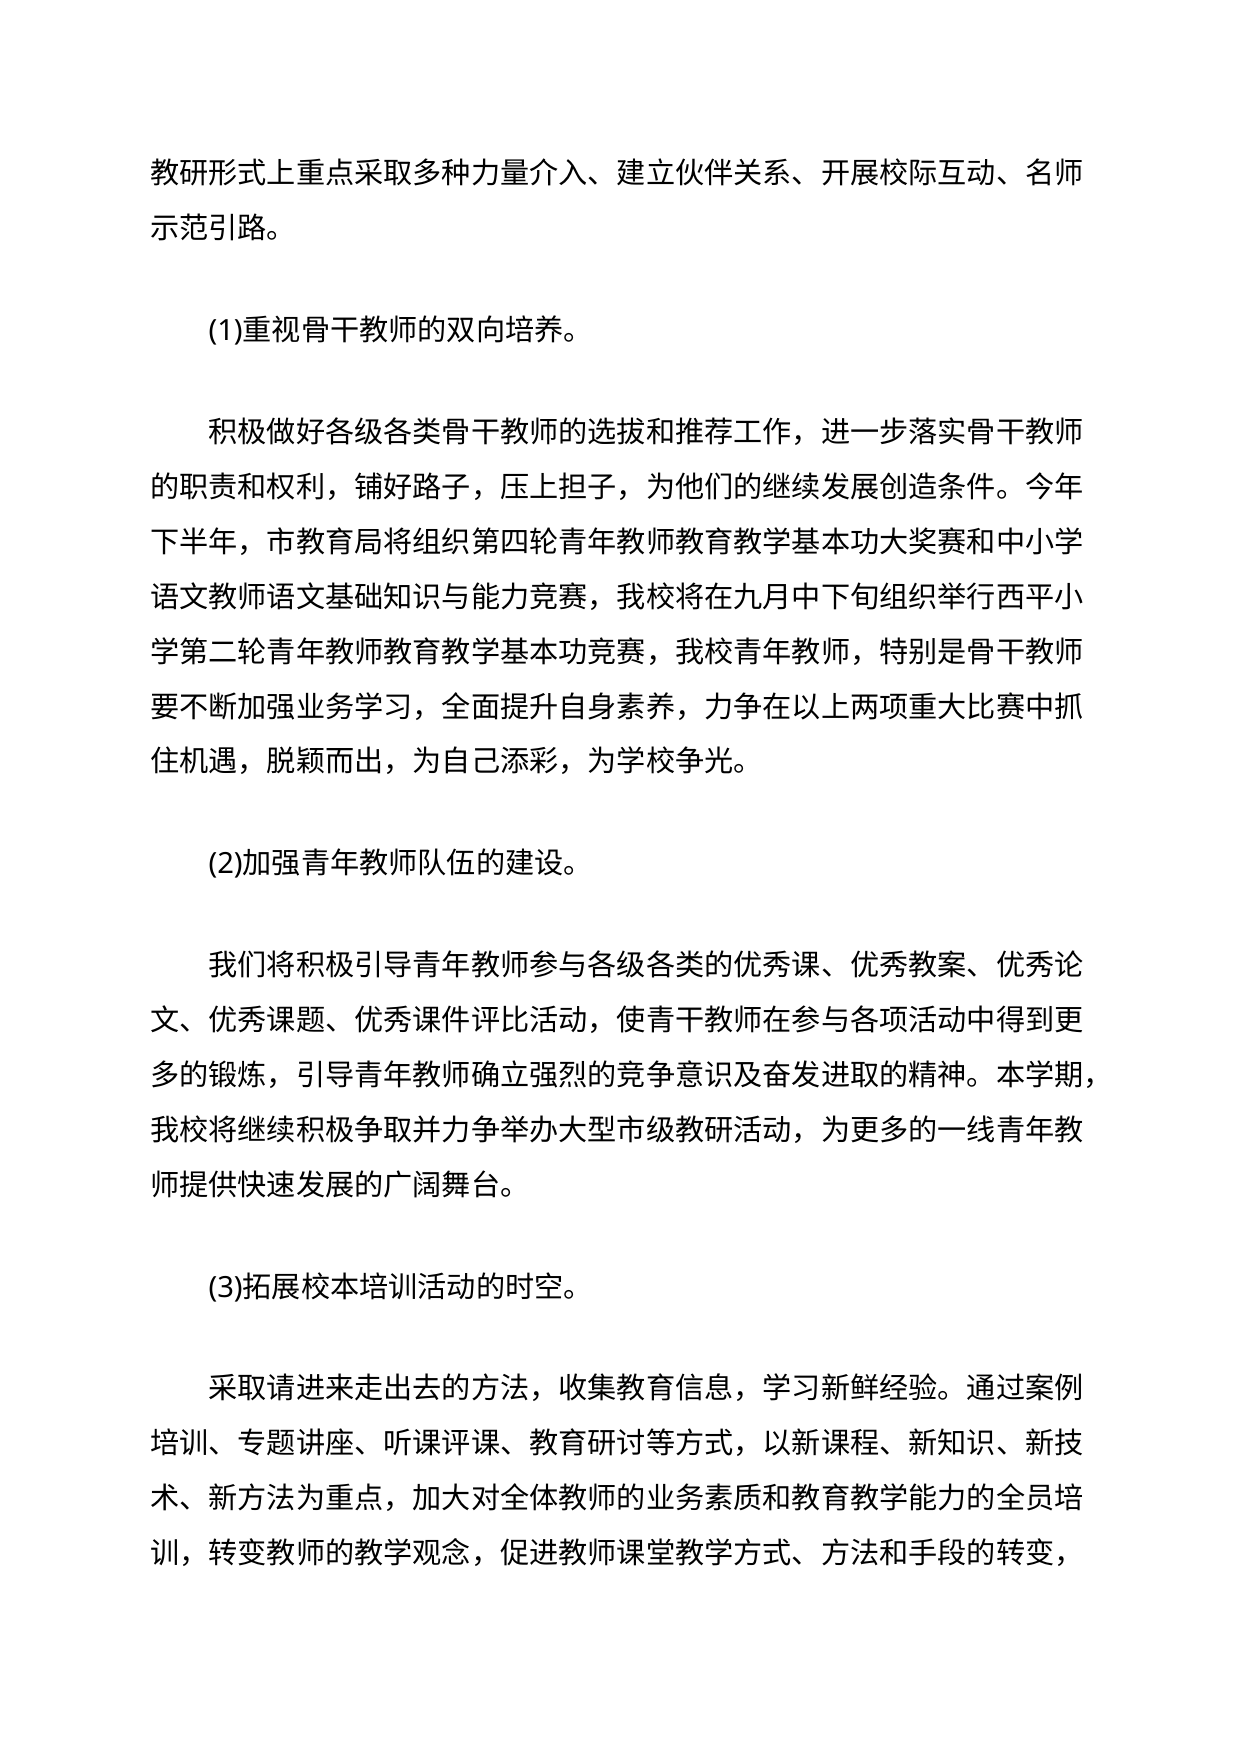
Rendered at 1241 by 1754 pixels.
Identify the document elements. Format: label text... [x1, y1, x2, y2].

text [150, 150, 1090, 247]
text (2)加强青年教师队伍的建设。 [150, 840, 1090, 882]
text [150, 1365, 1090, 1572]
text 我们将积极引导青年教师参与各级各类的优秀课、优秀教案、优秀论文、优秀课题、优秀课件评比活动，使青干教师在参与各项活动中得到更多的锻炼，引导青年教师确立强烈的竞争意识及奋发进取的精神。本学期，我校将继续积极争取并力争举办大型市级教研活动，为更多的一线青年教师提供快速发展的广阔舞台。 [150, 942, 1090, 1204]
text 积极做好各级各类骨干教师的选拔和推荐工作，进一步落实骨干教师的职责和权利，铺好路子，压上担子，为他们的继续发展创造条件。今年下半年，市教育局将组织第四轮青年教师教育教学基本功大奖赛和中小学语文教师语文基础知识与能力竞赛，我校将在九月中下旬组织举行西平小学第二轮青年教师教育教学基本功竞赛，我校青年教师，特别是骨干教师要不断加强业务学习，全面提升自身素养，力争在以上两项重大比赛中抓住机遇，脱颖而出，为自己添彩，为学校争光。 [150, 409, 1090, 780]
text (1)重视骨干教师的双向培养。 [150, 307, 1090, 349]
text (3)拓展校本培训活动的时空。 [150, 1263, 1090, 1306]
